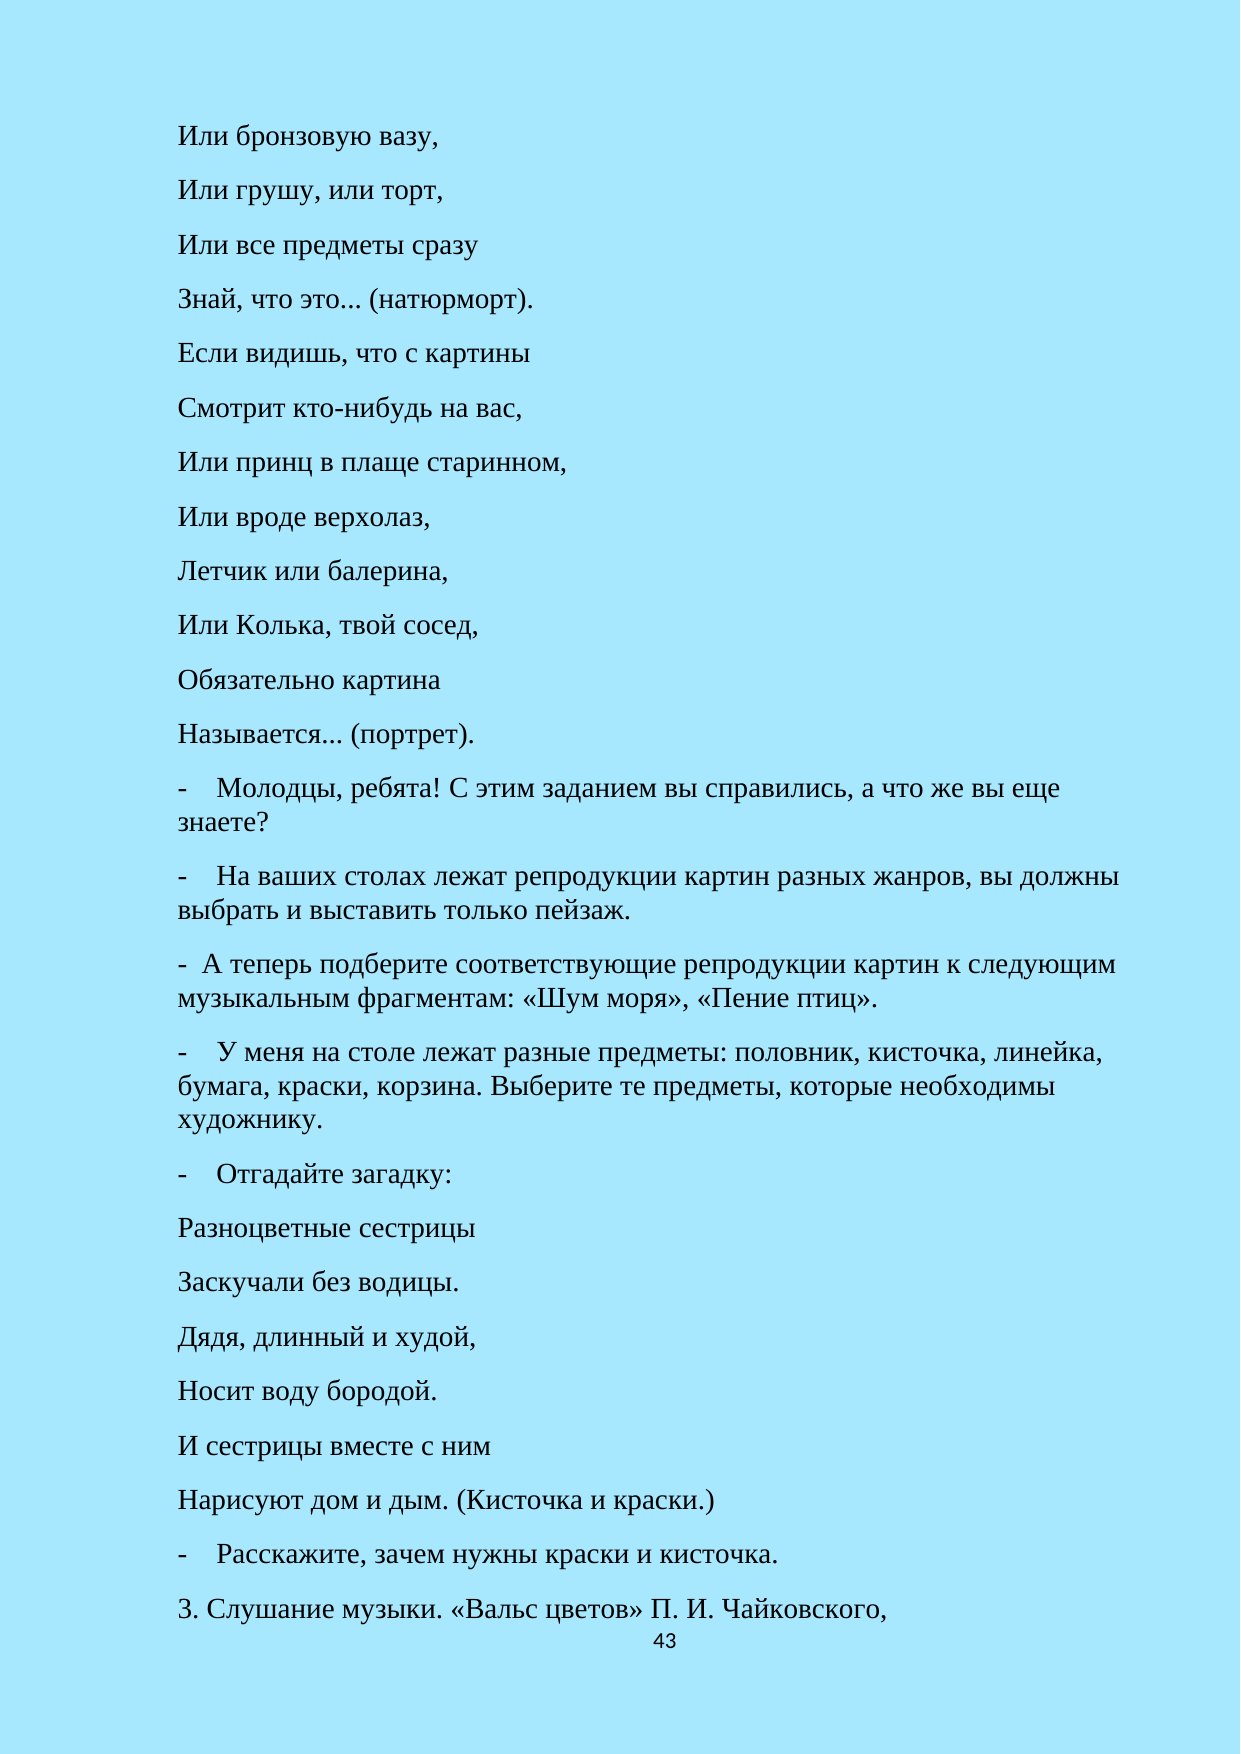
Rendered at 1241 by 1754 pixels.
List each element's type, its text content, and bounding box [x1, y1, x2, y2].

text Нарисуют дом и дым. (Кисточка и краски.) [177, 1482, 1152, 1516]
text - Расскажите, зачем нужны краски и кисточка. [177, 1536, 1152, 1570]
text Или вроде верхолаз, [177, 499, 1152, 532]
text - У меня на столе лежат разные предметы: половник, кисточка, линейка, бумага, краски, корзина. Выберите те предметы, которые необходимы художнику. [177, 1034, 1152, 1135]
text Разноцветные сестрицы [177, 1210, 1152, 1244]
text - Молодцы, ребята! С этим заданием вы справились, а что же вы еще знаете? [177, 771, 1152, 838]
text - А теперь подберите соответствующие репродукции картин к следующим музыкальным фрагментам: «Шум моря», «Пение птиц». [177, 946, 1152, 1013]
text Называется... (портрет). [177, 716, 1152, 750]
text Или все предметы сразу [177, 227, 1152, 260]
text Или бронзовую вазу, [177, 118, 1152, 152]
text Знай, что это... (натюрморт). [177, 281, 1152, 315]
text Летчик или балерина, [177, 553, 1152, 587]
text Или Колька, твой сосед, [177, 607, 1152, 641]
text 3. Слушание музыки. «Вальс цветов» П. И. Чайковского, [177, 1591, 1152, 1624]
text Если видишь, что с картины [177, 336, 1152, 369]
text И сестрицы вместе с ним [177, 1428, 1152, 1461]
text Или принц в плаще старинном, [177, 444, 1152, 478]
text - На ваших столах лежат репродукции картин разных жанров, вы должны выбрать и выставить только пейзаж. [177, 858, 1152, 926]
text Смотрит кто-нибудь на вас, [177, 390, 1152, 423]
text Заскучали без водицы. [177, 1264, 1152, 1298]
text Дядя, длинный и худой, [177, 1319, 1152, 1352]
text Носит воду бородой. [177, 1373, 1152, 1407]
text Обязательно картина [177, 662, 1152, 695]
text Или грушу, или торт, [177, 172, 1152, 206]
text - Отгадайте загадку: [177, 1156, 1152, 1189]
